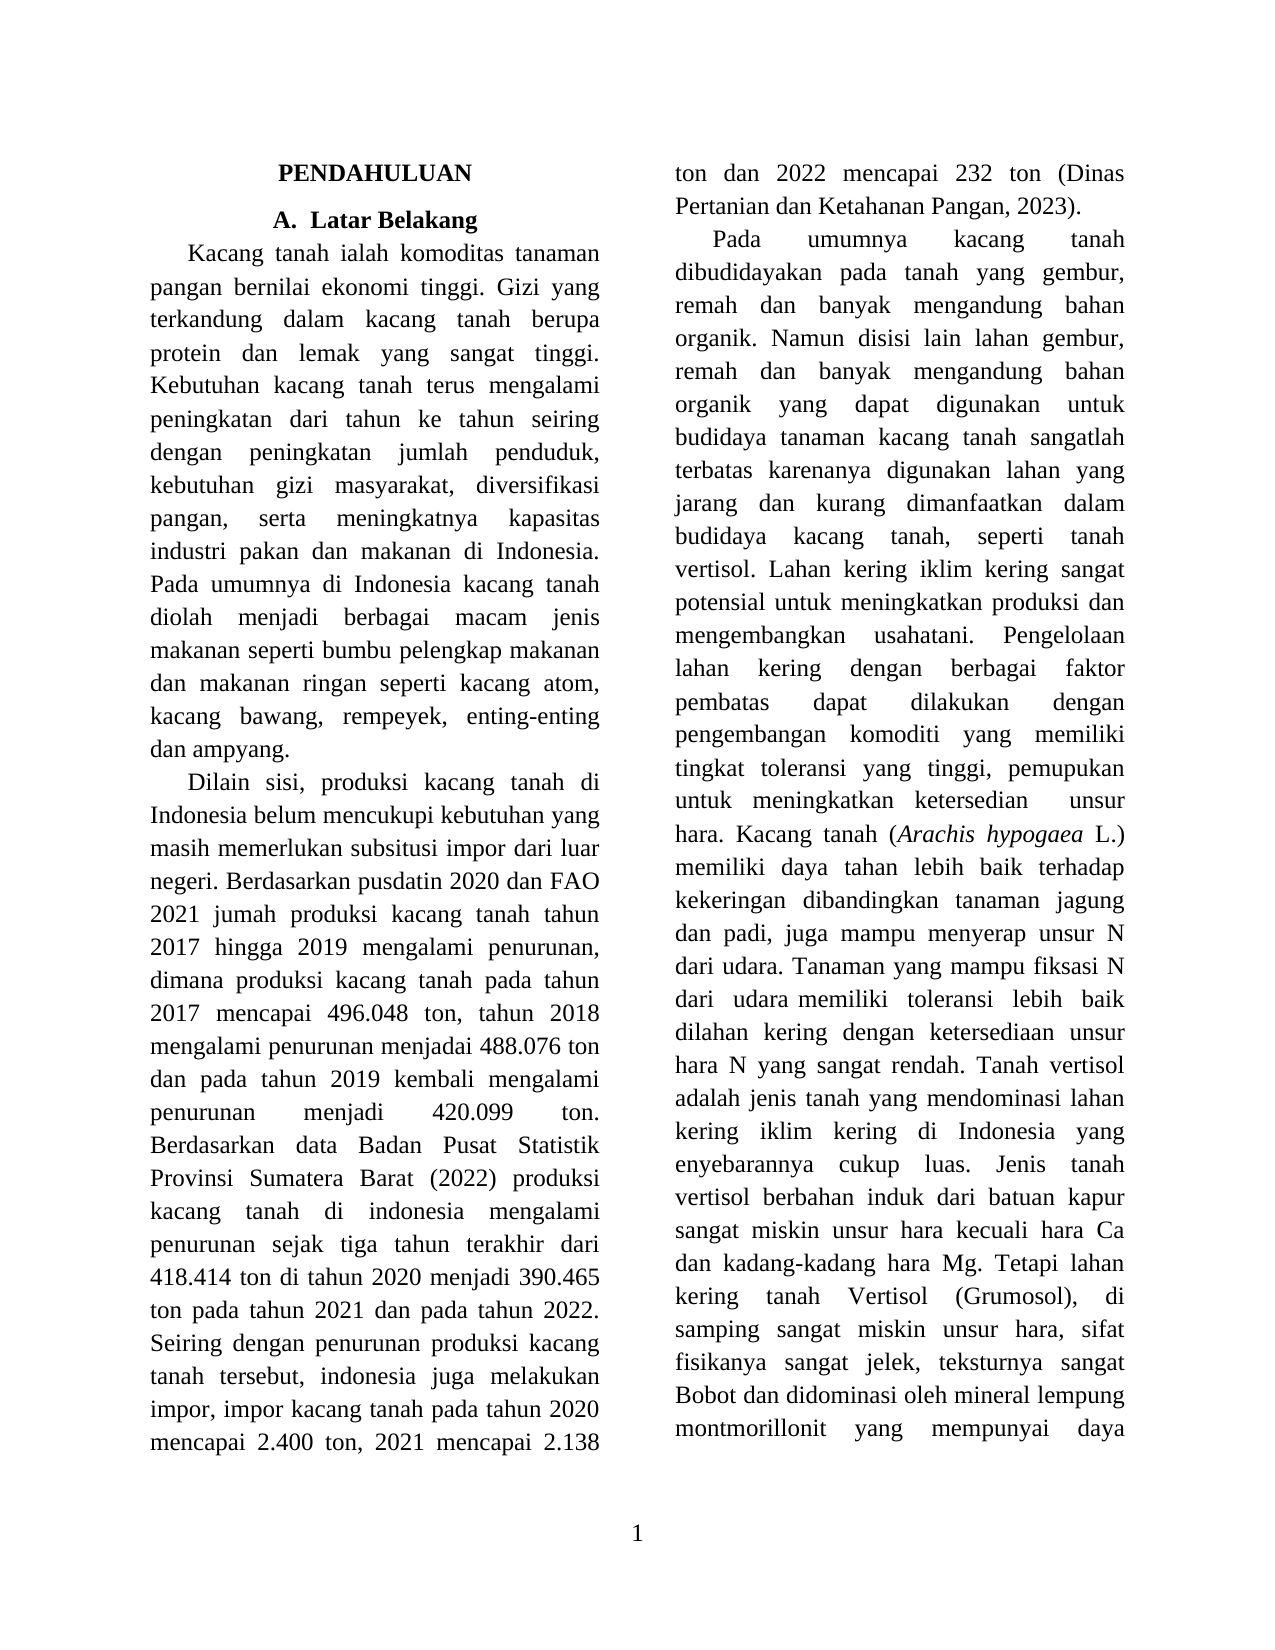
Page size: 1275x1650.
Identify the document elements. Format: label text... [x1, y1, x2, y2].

text Dilain sisi, produksi kacang tanah di Indonesia belum mencukupi kebutuhan yang masih memerlukan subsitusi impor dari luar negeri. Berdasarkan pusdatin 2020 dan FAO 2021 jumah produksi kacang tanah tahun 2017 hingga 2019 mengalami penurunan, dimana produksi kacang tanah pada tahun 2017 mencapai 496.048 ton, tahun 2018 mengalami penurunan menjadai 488.076 ton dan pada tahun 2019 kembali mengalami penurunan menjadi 420.099 ton. Berdasarkan data Badan Pusat Statistik Provinsi Sumatera Barat (2022) produksi kacang tanah di indonesia mengalami penurunan sejak tiga tahun terakhir dari 418.414 ton di tahun 2020 menjadi 390.465 ton pada tahun 2021 dan pada tahun 2022. Seiring dengan penurunan produksi kacang tanah tersebut, indonesia juga melakukan impor, impor kacang tanah pada tahun 2020 mencapai 2.400 ton, 2021 mencapai 2.138 ton dan 2022 mencapai 232 ton (Dinas Pertanian dan Ketahanan Pangan, 2023). [150, 1324, 600, 1456]
list Latar Belakang [150, 206, 600, 234]
text Dilain sisi, produksi kacang tanah di Indonesia belum mencukupi kebutuhan yang masih memerlukan subsitusi impor dari luar negeri. Berdasarkan pusdatin 2020 dan FAO 2021 jumah produksi kacang tanah tahun 2017 hingga 2019 mengalami penurunan, dimana produksi kacang tanah pada tahun 2017 mencapai 496.048 ton, tahun 2018 mengalami penurunan menjadai 488.076 ton dan pada tahun 2019 kembali mengalami penurunan menjadi 420.099 ton. Berdasarkan data Badan Pusat Statistik Provinsi Sumatera Barat (2022) produksi kacang tanah di indonesia mengalami penurunan sejak tiga tahun terakhir dari 418.414 ton di tahun 2020 menjadi 390.465 ton pada tahun 2021 dan pada tahun 2022. Seiring dengan penurunan produksi kacang tanah tersebut, indonesia juga melakukan impor, impor kacang tanah pada tahun 2020 mencapai 2.400 ton, 2021 mencapai 2.138 ton dan 2022 mencapai 232 ton (Dinas Pertanian dan Ketahanan Pangan, 2023). [150, 767, 600, 1130]
subtitle PENDAHULUAN [150, 158, 600, 187]
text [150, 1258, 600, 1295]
text Kacang tanah ialah komoditas tanaman pangan bernilai ekonomi tinggi. Gizi yang terkandung dalam kacang tanah berupa protein dan lemak yang sangat tinggi. Kebutuhan kacang tanah terus mengalami peningkatan dari tahun ke tahun seiring dengan peningkatan jumlah penduduk, kebutuhan gizi masyarakat, diversifikasi pangan, serta meningkatnya kapasitas industri pakan dan makanan di Indonesia. Pada umumnya di Indonesia kacang tanah diolah menjadi berbagai macam jenis makanan seperti bumbu pelengkap makanan dan makanan ringan seperti kacang atom, kacang bawang, rempeyek, enting-enting dan ampyang. [150, 238, 600, 763]
